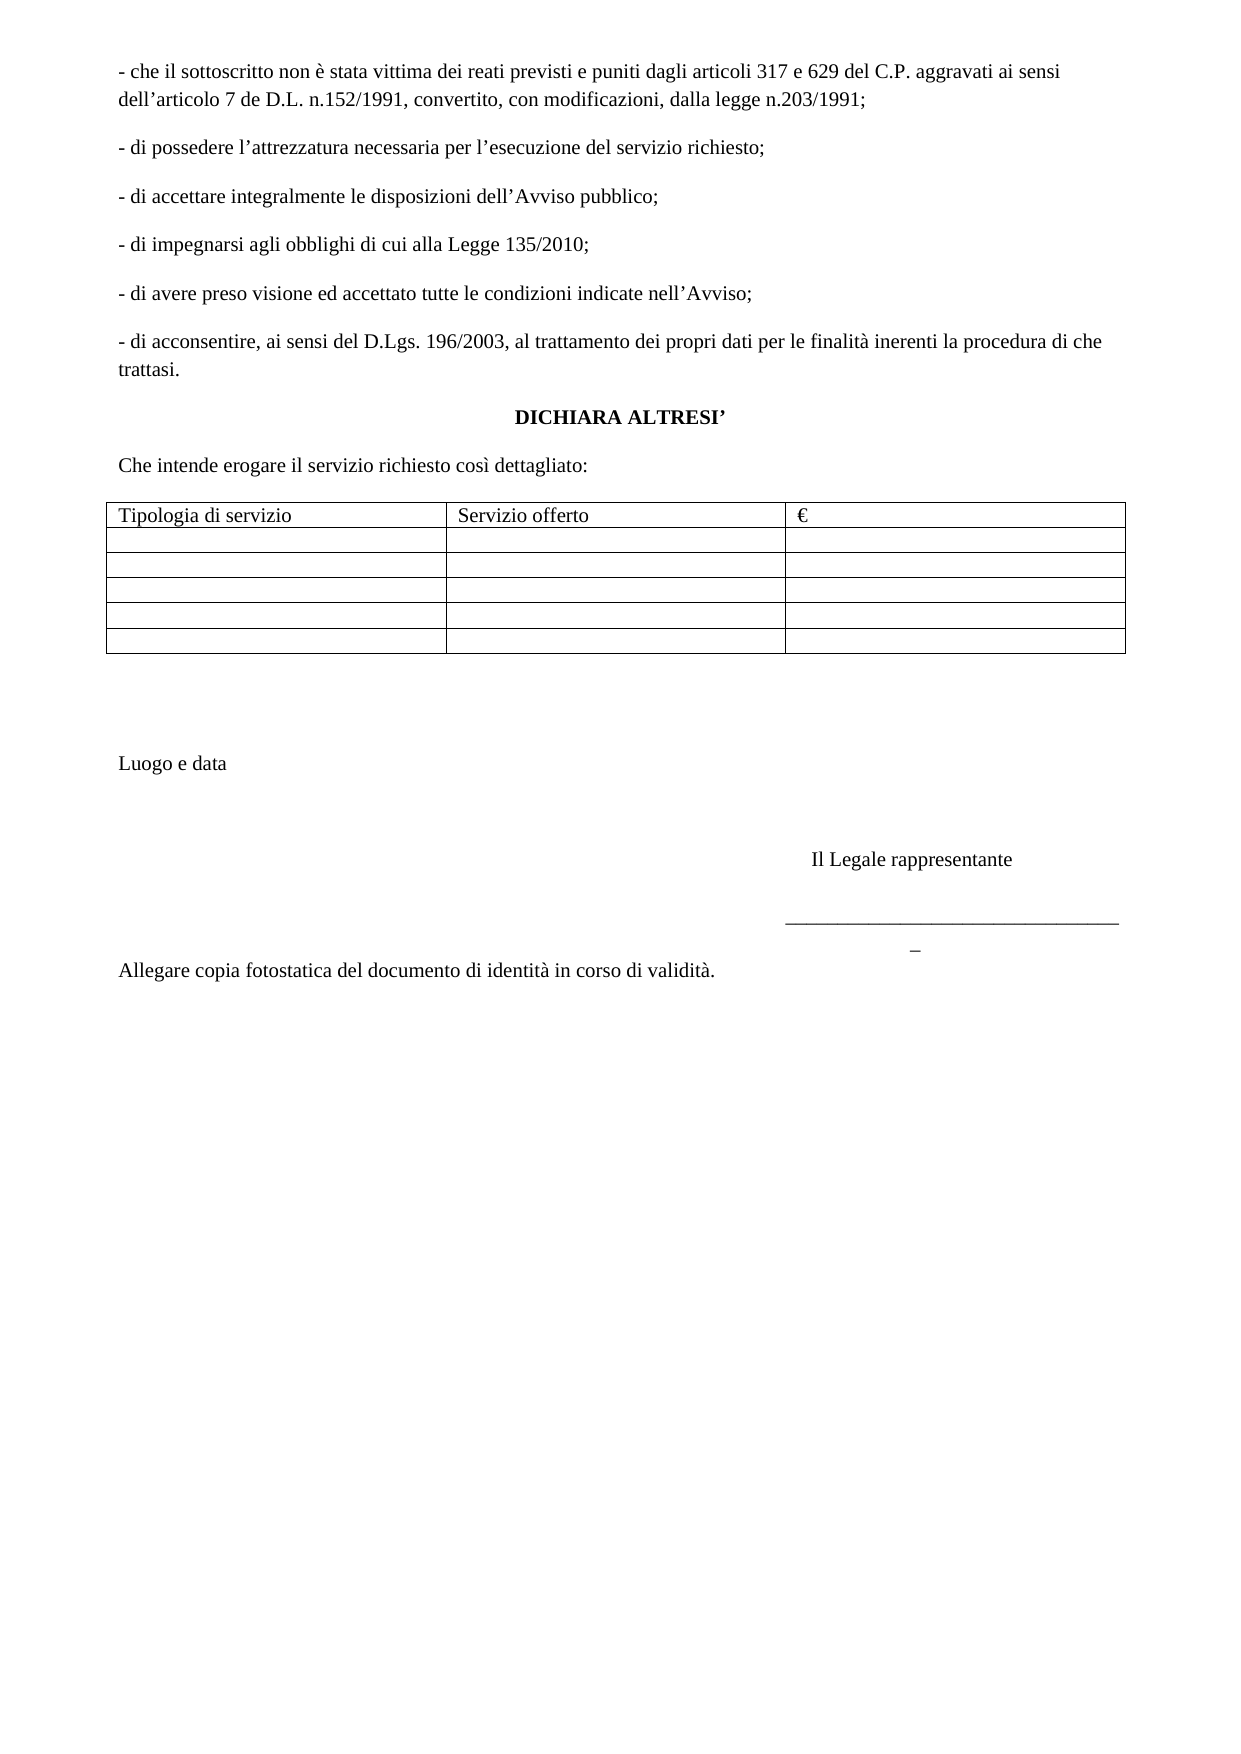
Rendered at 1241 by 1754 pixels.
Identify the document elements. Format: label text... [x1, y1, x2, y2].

table_header Servizio offerto [447, 503, 785, 527]
table_cell [107, 603, 446, 627]
table_header Tipologia di servizio [107, 503, 446, 527]
table_cell [786, 553, 1125, 577]
table_cell [107, 578, 446, 602]
table_cell [447, 528, 785, 552]
text - di acconsentire, ai sensi del D.Lgs. 196/2003, al trattamento dei propri dati per le finalità inerenti la procedura di che trattasi. [118, 329, 1122, 381]
table_cell [107, 553, 446, 577]
table_header € [786, 503, 1125, 527]
table_cell [447, 629, 785, 652]
table_cell [447, 603, 785, 627]
table_cell [107, 629, 446, 652]
text - di impegnarsi agli obblighi di cui alla Legge 135/2010; [118, 232, 1122, 256]
text - che il sottoscritto non è stata vittima dei reati previsti e puniti dagli articoli 317 e 629 del C.P. aggravati ai sensi dell’articolo 7 de D.L. n.152/1991, convertito, con modificazioni, dalla legge n.203/1991; [118, 59, 1122, 111]
table_cell [786, 603, 1125, 627]
table_cell [447, 578, 785, 602]
table_cell [786, 578, 1125, 602]
table_cell [786, 629, 1125, 652]
text Il Legale rappresentante [118, 847, 1122, 871]
table_cell [447, 553, 785, 577]
text DICHIARA ALTRESI’ [118, 405, 1122, 429]
text Che intende erogare il servizio richiesto così dettagliato: [118, 453, 1122, 477]
text _________________________________ [708, 902, 1122, 954]
text Allegare copia fotostatica del documento di identità in corso di validità. [118, 958, 1122, 982]
text Luogo e data [118, 750, 1122, 774]
text - di avere preso visione ed accettato tutte le condizioni indicate nell’Avviso; [118, 281, 1122, 304]
table_cell [786, 528, 1125, 552]
text - di possedere l’attrezzatura necessaria per l’esecuzione del servizio richiesto; [118, 135, 1122, 159]
table_cell [107, 528, 446, 552]
text - di accettare integralmente le disposizioni dell’Avviso pubblico; [118, 184, 1122, 208]
